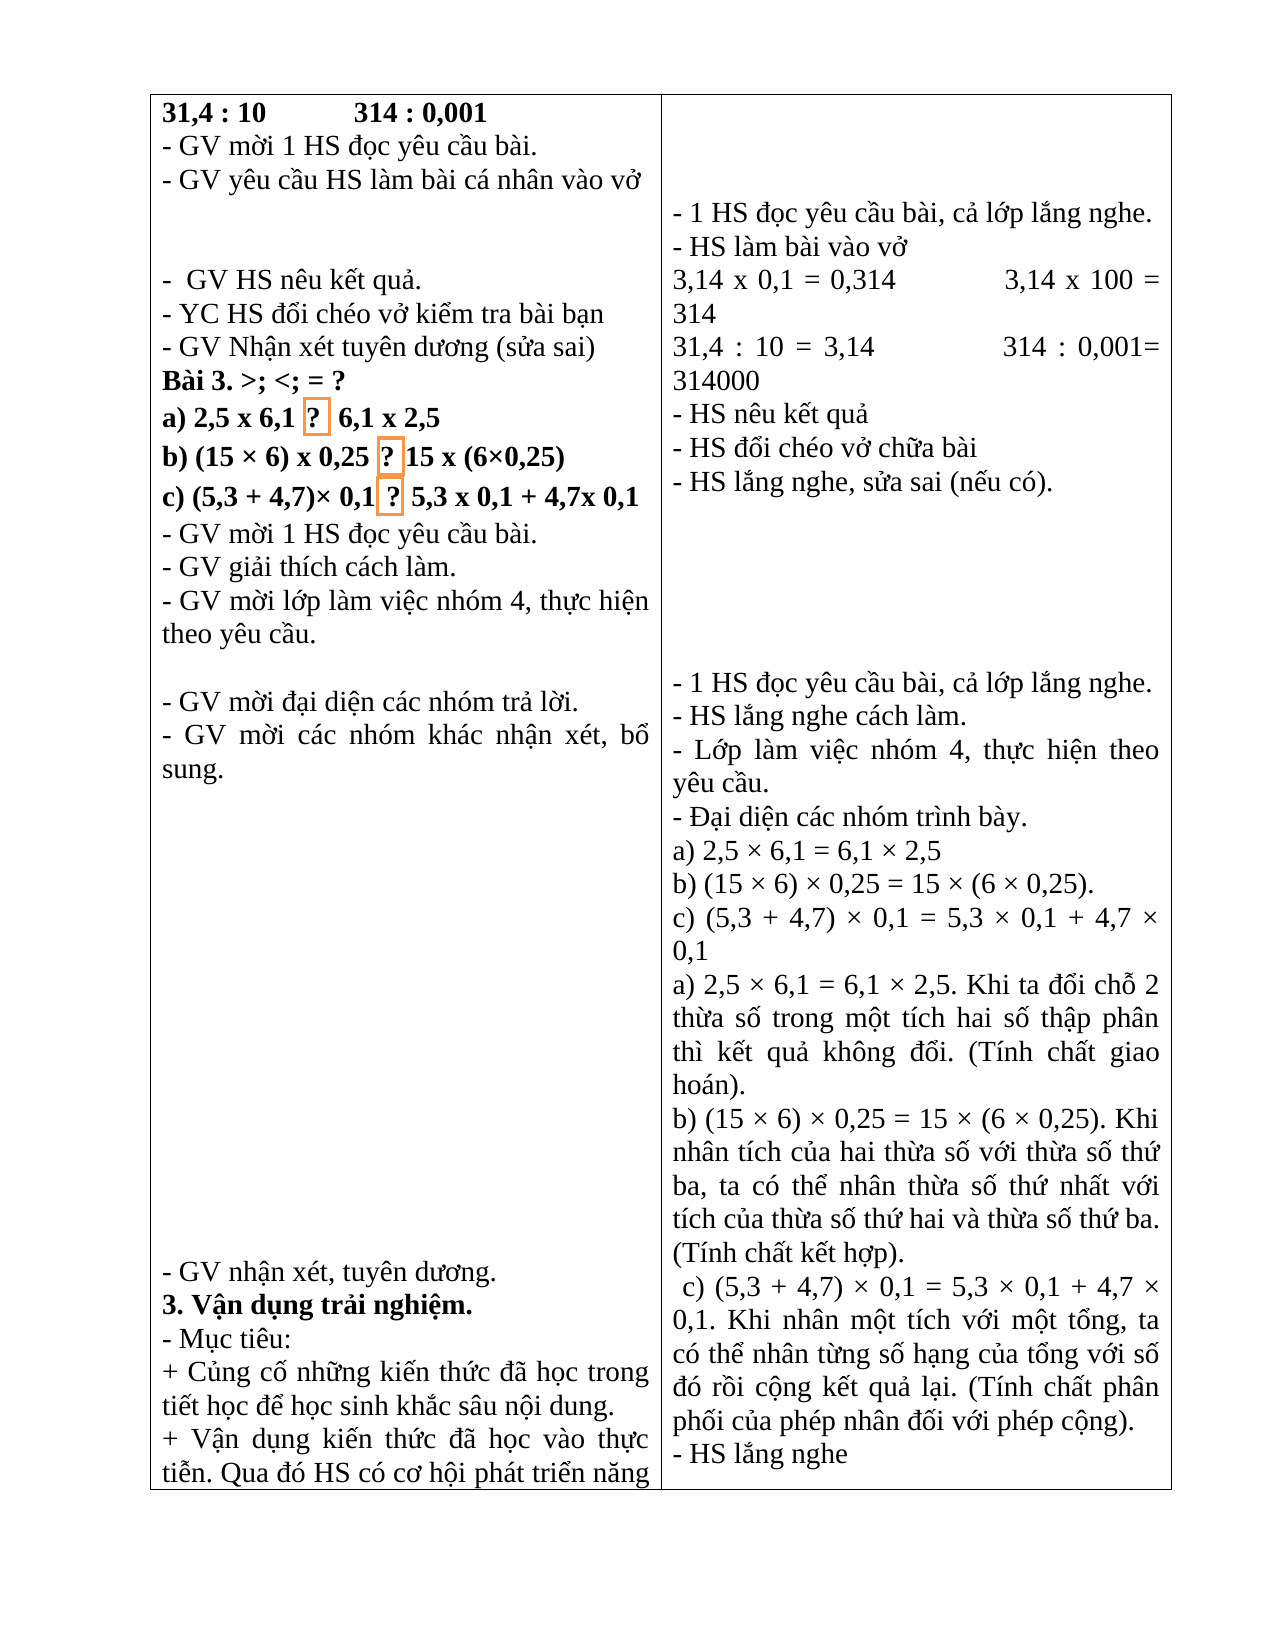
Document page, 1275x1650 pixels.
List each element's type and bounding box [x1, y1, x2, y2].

table_cell [151, 95, 661, 1489]
table_cell [662, 95, 1171, 1489]
